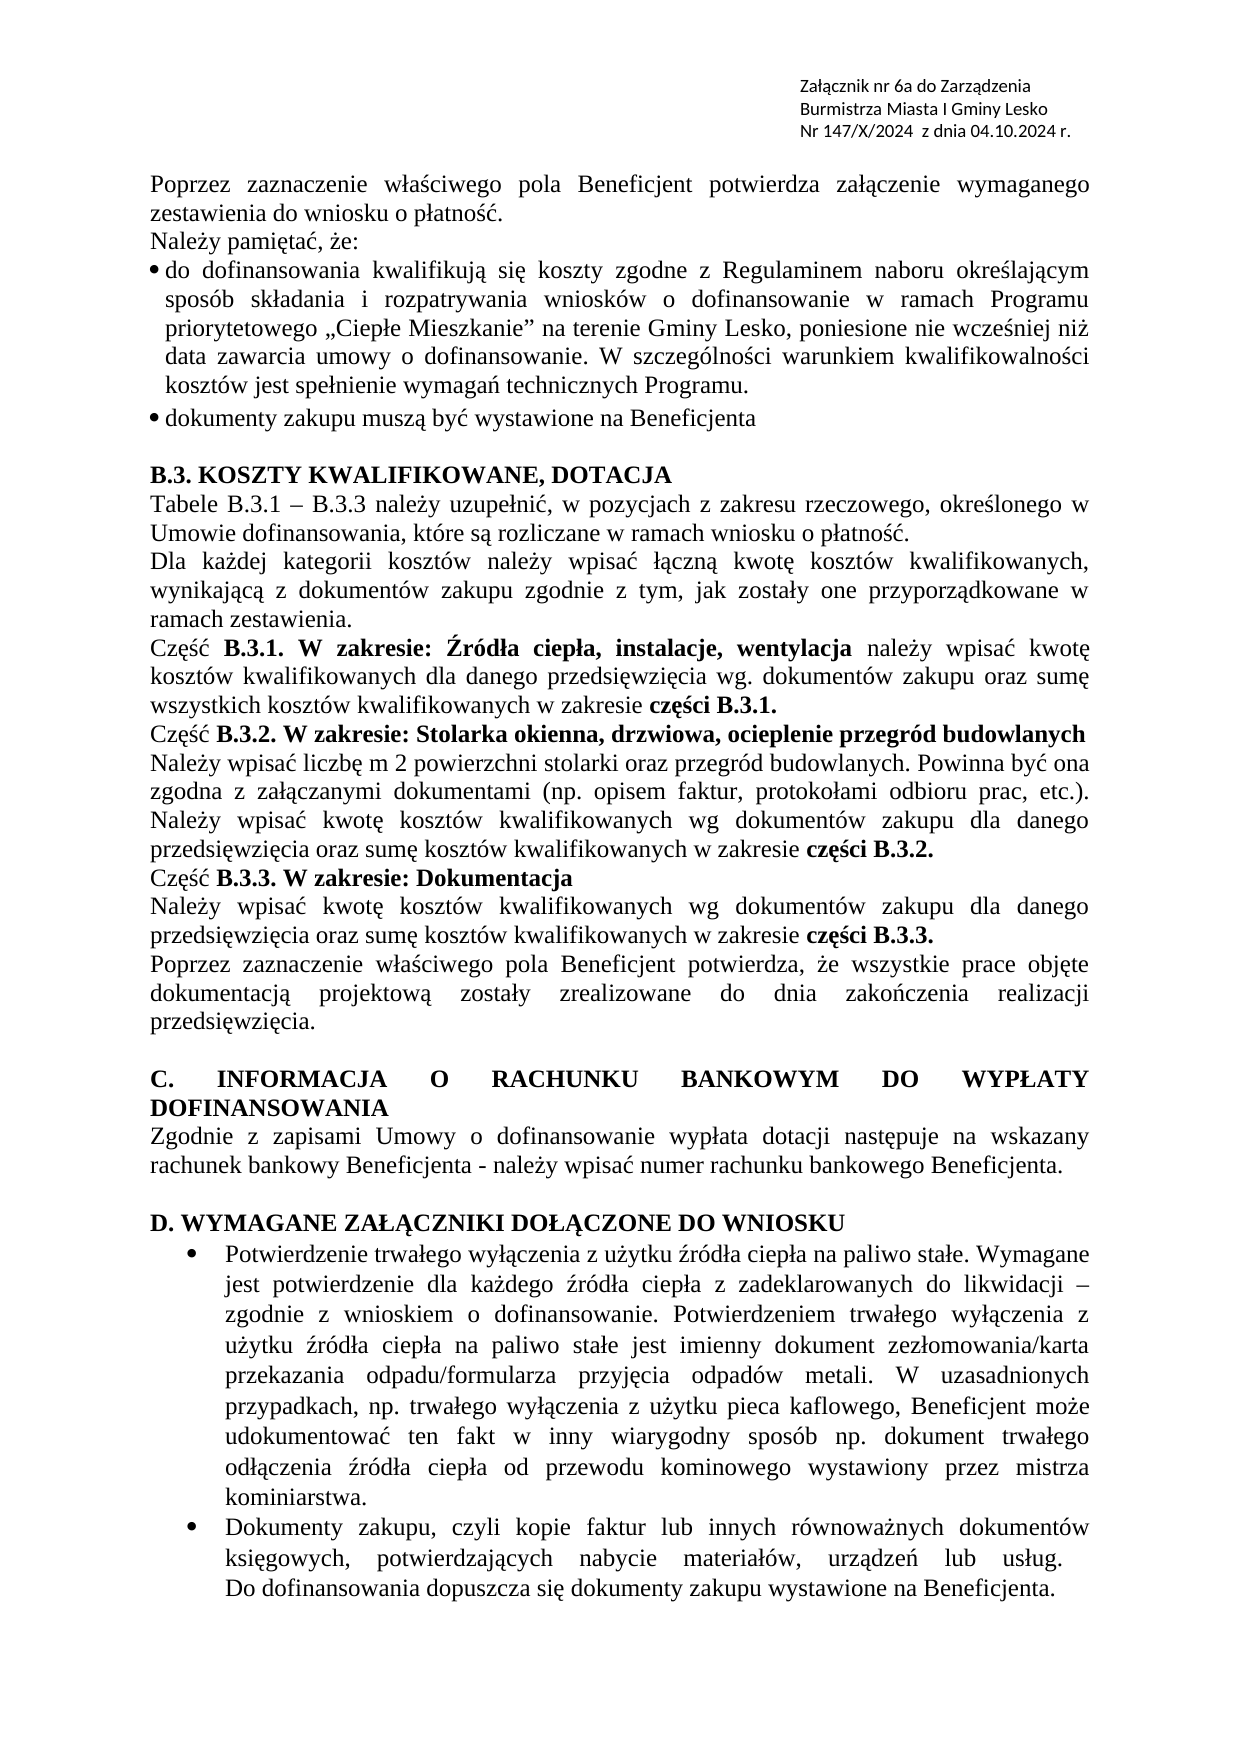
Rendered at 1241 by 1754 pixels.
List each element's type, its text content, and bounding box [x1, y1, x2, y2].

text C. INFORMACJA O RACHUNKU BANKOWYM DO WYPŁATY DOFINANSOWANIA [150, 1064, 1090, 1121]
list Potwierdzenie trwałego wyłączenia z użytku źródła ciepła na paliwo stałe. Wymagane jest potwierdzenie dla każdego źródła ciepła z zadeklarowanych do likwidacji – zgodnie z wnioskiem o dofinansowanie. Potwierdzeniem trwałego wyłączenia z użytku źródła ciepła na paliwo stałe jest imienny dokument zezłomowania/karta przekazania odpadu/formularza przyjęcia odpadów metali. W uzasadnionych przypadkach, np. trwałego wyłączenia z użytku pieca kaflowego, Beneficjent może udokumentować ten fakt w inny wiarygodny sposób np. dokument trwałego odłączenia źródła ciepła od przewodu kominowego wystawiony przez mistrza kominiarstwa. [187, 1239, 1090, 1511]
text D. WYMAGANE ZAŁĄCZNIKI DOŁĄCZONE DO WNIOSKU [150, 1208, 1090, 1236]
text Część B.3.3. W zakresie: Dokumentacja [150, 863, 1090, 891]
text Poprzez zaznaczenie właściwego pola Beneficjent potwierdza załączenie wymaganego zestawienia do wniosku o płatność. [150, 169, 1090, 226]
list Dokumenty zakupu, czyli kopie faktur lub innych równoważnych dokumentów księgowych, potwierdzających nabycie materiałów, urządzeń lub usług. Do dofinansowania dopuszcza się dokumenty zakupu wystawione na Beneficjenta. [187, 1512, 1090, 1602]
list dokumenty zakupu muszą być wystawione na Beneficjenta [150, 403, 1090, 431]
text Należy wpisać kwotę kosztów kwalifikowanych wg dokumentów zakupu dla danego przedsięwzięcia oraz sumę kosztów kwalifikowanych w zakresie części B.3.3. [150, 891, 1090, 949]
text Poprzez zaznaczenie właściwego pola Beneficjent potwierdza, że wszystkie prace objęte dokumentacją projektową zostały zrealizowane do dnia zakończenia realizacji przedsięwzięcia. [150, 949, 1090, 1035]
text Część B.3.1. W zakresie: Źródła ciepła, instalacje, wentylacja należy wpisać kwotę kosztów kwalifikowanych dla danego przedsięwzięcia wg. dokumentów zakupu oraz sumę wszystkich kosztów kwalifikowanych w zakresie części B.3.1. [150, 633, 1090, 719]
text B.3. KOSZTY KWALIFIKOWANE, DOTACJA [150, 460, 1090, 489]
text Należy wpisać liczbę m 2 powierzchni stolarki oraz przegród budowlanych. Powinna być ona zgodna z załączanymi dokumentami (np. opisem faktur, protokołami odbioru prac, etc.). Należy wpisać kwotę kosztów kwalifikowanych wg dokumentów zakupu dla danego przedsięwzięcia oraz sumę kosztów kwalifikowanych w zakresie części B.3.2. [150, 748, 1090, 863]
text Tabele B.3.1 – B.3.3 należy uzupełnić, w pozycjach z zakresu rzeczowego, określonego w Umowie dofinansowania, które są rozliczane w ramach wniosku o płatność. [150, 489, 1090, 546]
text Część B.3.2. W zakresie: Stolarka okienna, drzwiowa, ocieplenie przegród budowlanych [150, 719, 1090, 748]
text Zgodnie z zapisami Umowy o dofinansowanie wypłata dotacji następuje na wskazany rachunek bankowy Beneficjenta - należy wpisać numer rachunku bankowego Beneficjenta. [150, 1121, 1090, 1179]
text Dla każdej kategorii kosztów należy wpisać łączną kwotę kosztów kwalifikowanych, wynikającą z dokumentów zakupu zgodnie z tym, jak zostały one przyporządkowane w ramach zestawienia. [150, 546, 1090, 633]
text Należy pamiętać, że: [150, 226, 1090, 255]
list do dofinansowania kwalifikują się koszty zgodne z Regulaminem naboru określającym sposób składania i rozpatrywania wniosków o dofinansowanie w ramach Programu priorytetowego „Ciepłe Mieszkanie” na terenie Gminy Lesko, poniesione nie wcześniej niż data zawarcia umowy o dofinansowanie. W szczególności warunkiem kwalifikowalności kosztów jest spełnienie wymagań technicznych Programu. [150, 255, 1090, 399]
